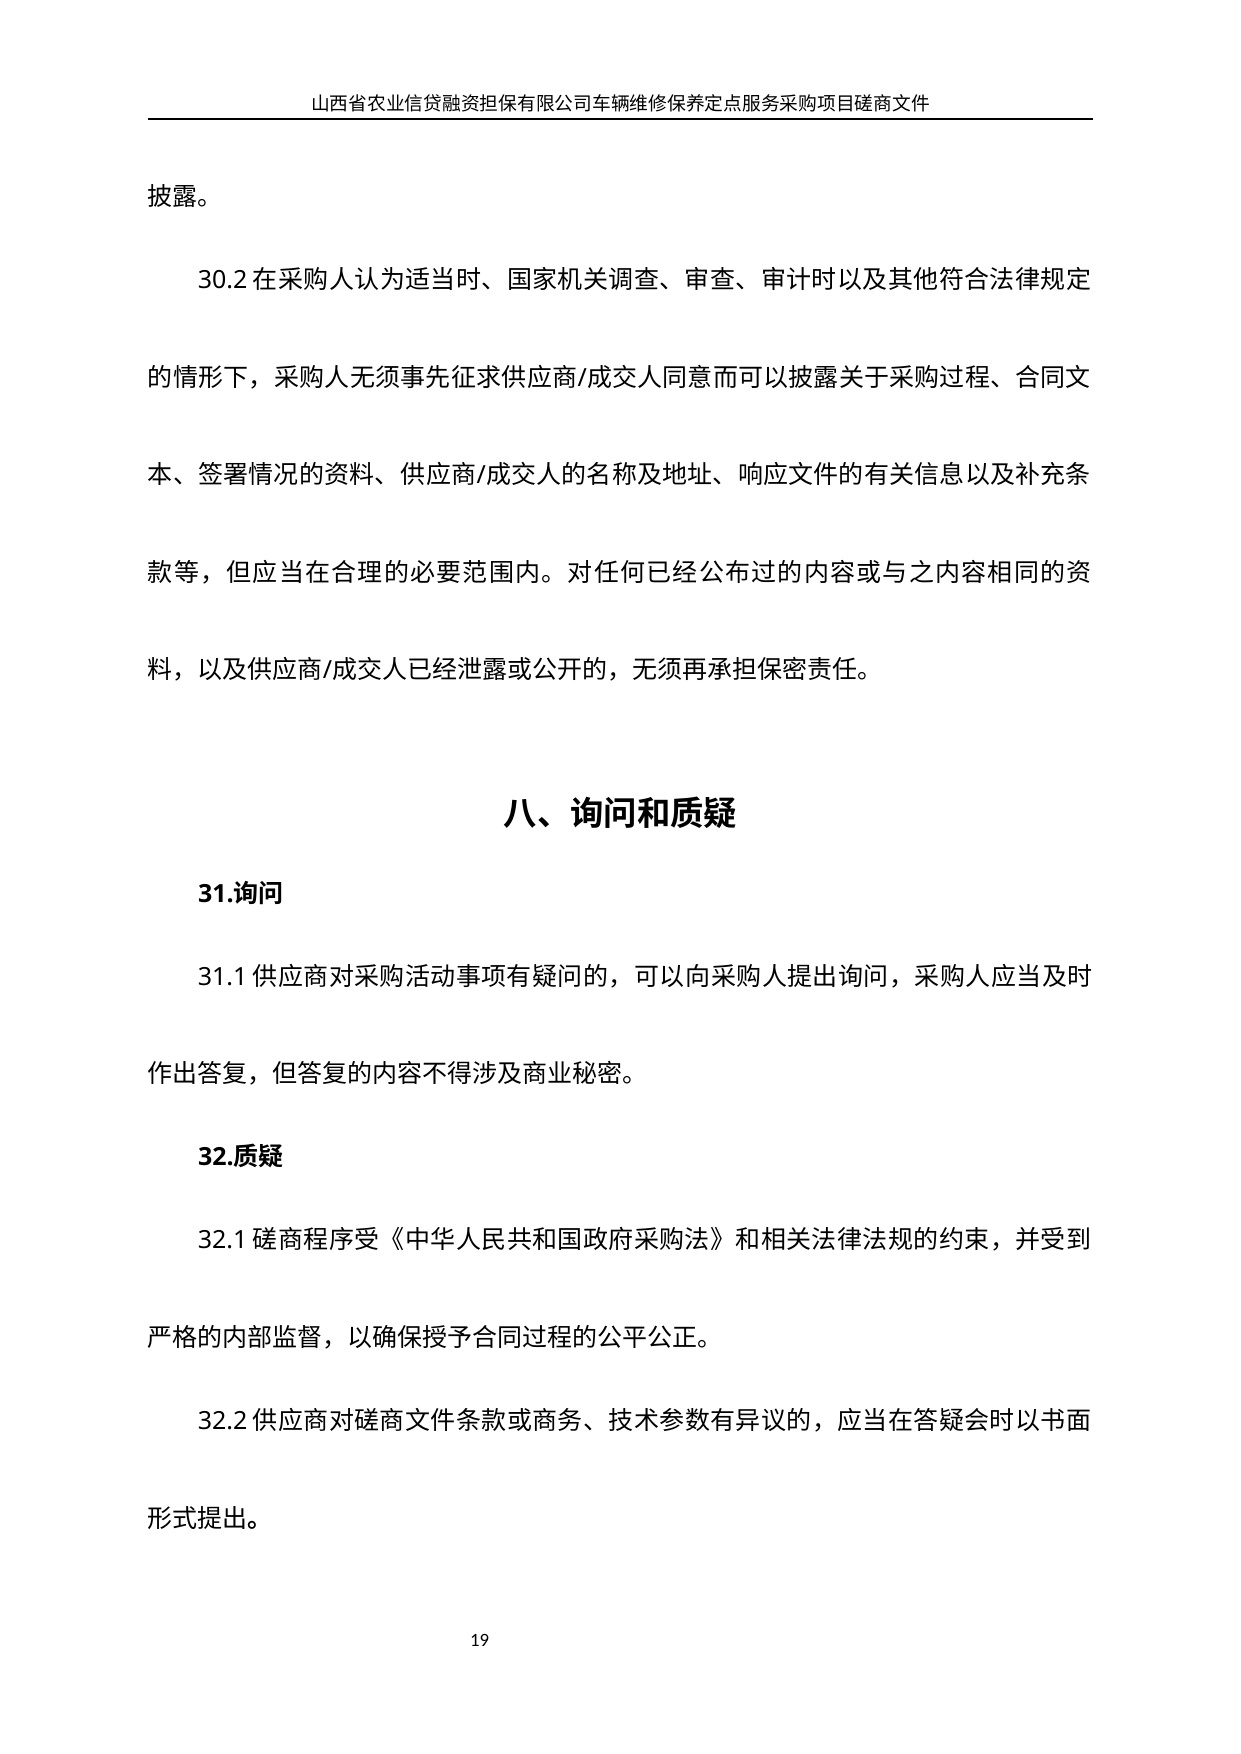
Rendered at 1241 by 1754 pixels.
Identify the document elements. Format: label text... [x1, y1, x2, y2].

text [148, 162, 1093, 227]
text 32.2供应商对磋商文件条款或商务、技术参数有异议的，应当在答疑会时以书面形式提出。 [148, 1386, 1093, 1549]
text 32.1磋商程序受《中华人民共和国政府采购法》和相关法律法规的约束，并受到严格的内部监督，以确保授予合同过程的公平公正。 [148, 1206, 1093, 1368]
text 31.询问 [148, 859, 1093, 924]
text 32.质疑 [148, 1122, 1093, 1187]
list 八、询问和质疑 [148, 786, 1093, 834]
text 31.1供应商对采购活动事项有疑问的，可以向采购人提出询问，采购人应当及时作出答复，但答复的内容不得涉及商业秘密。 [148, 942, 1093, 1104]
text 30.2在采购人认为适当时、国家机关调查、审查、审计时以及其他符合法律规定的情形下，采购人无须事先征求供应商/成交人同意而可以披露关于采购过程、合同文本、签署情况的资料、供应商/成交人的名称及地址、响应文件的有关信息以及补充条款等，但应当在合理的必要范围内。对任何已经公布过的内容或与之内容相同的资料，以及供应商/成交人已经泄露或公开的，无须再承担保密责任。 [148, 245, 1093, 700]
